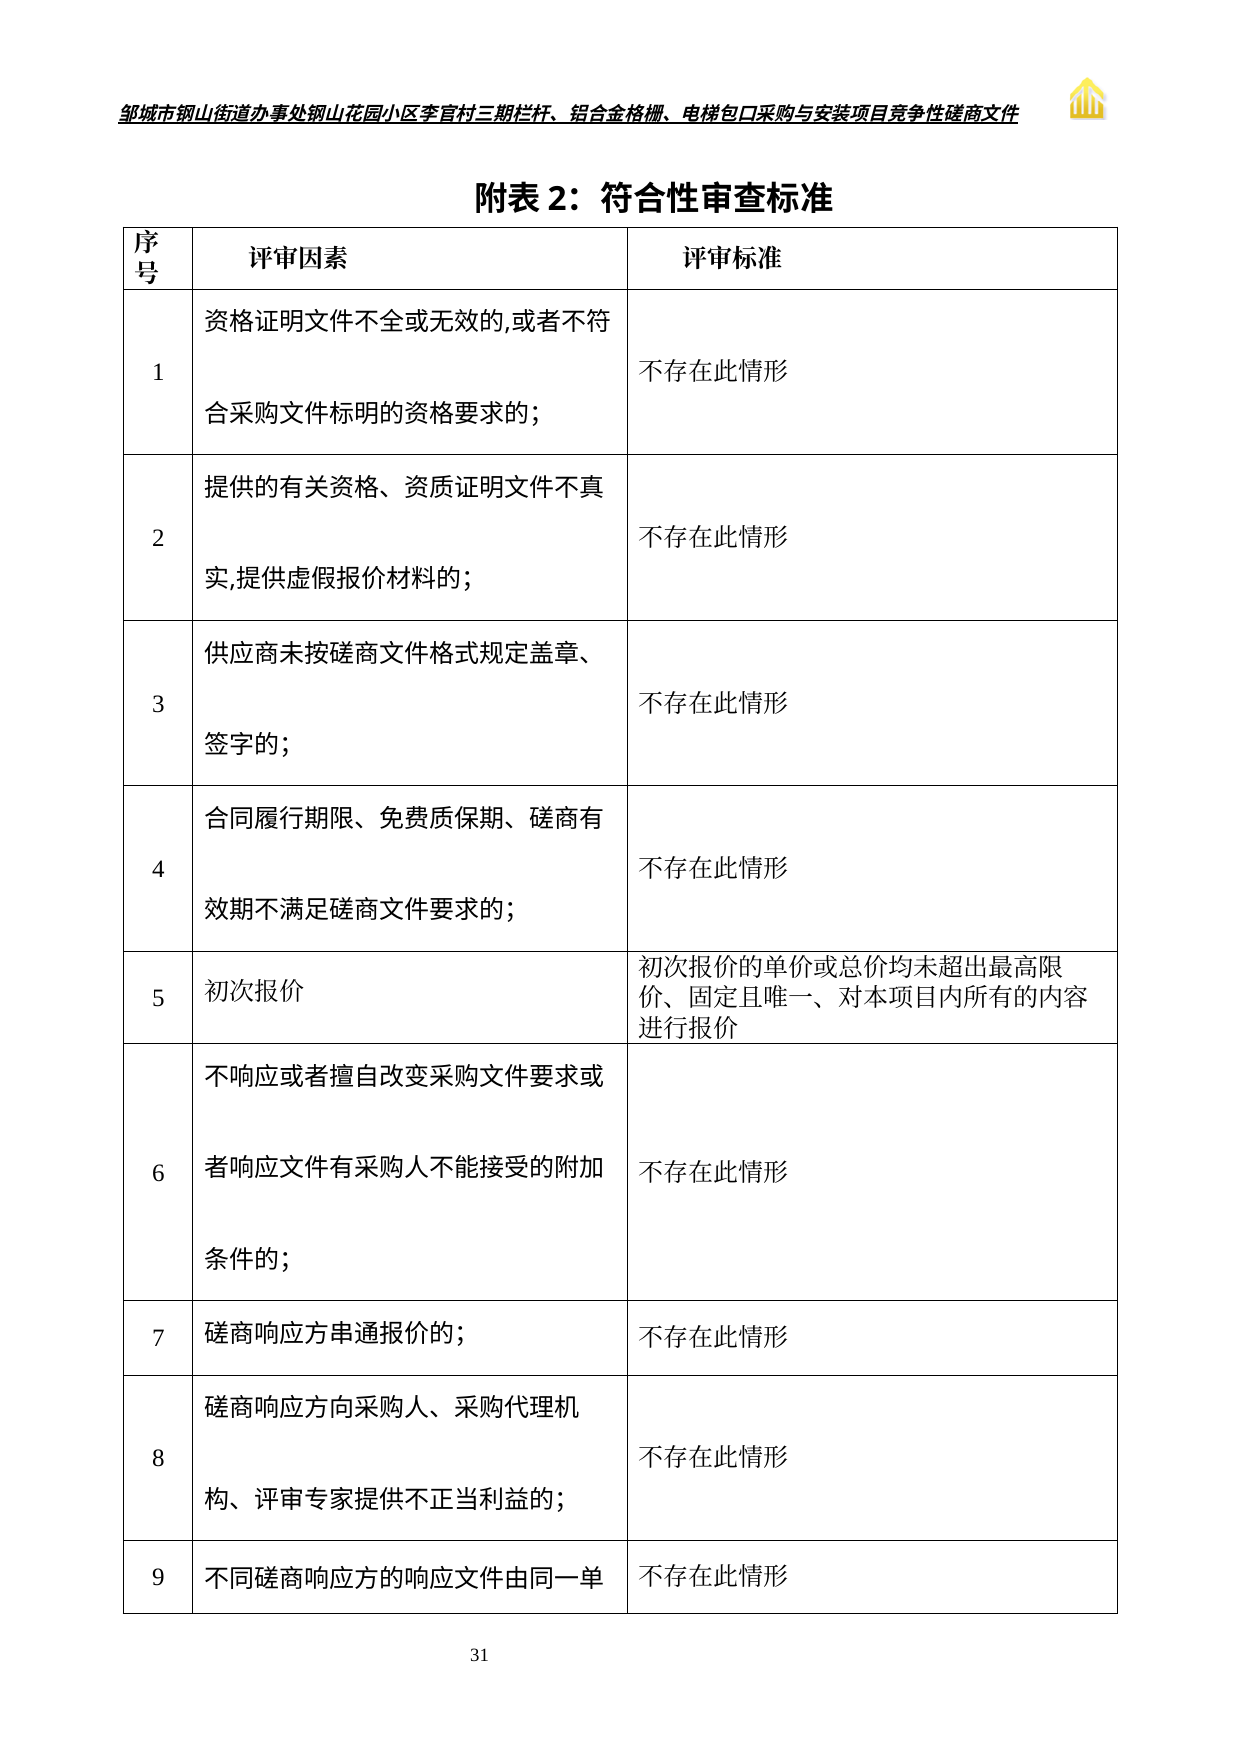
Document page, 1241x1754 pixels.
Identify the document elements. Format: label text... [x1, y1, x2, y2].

table_cell 合同履行期限、免费质保期、磋商有效期不满足磋商文件要求的； [193, 786, 627, 951]
table_cell 不响应或者擅自改变采购文件要求或者响应文件有采购人不能接受的附加条件的； [193, 1044, 627, 1300]
table_cell 供应商未按磋商文件格式规定盖章、签字的； [193, 621, 627, 785]
table_header 评审因素 [193, 228, 627, 288]
table_cell 3 [124, 621, 192, 785]
table_cell 不存在此情形 [628, 786, 1117, 951]
table_header 评审标准 [628, 228, 1117, 288]
table_cell 7 [124, 1301, 192, 1374]
table_cell 不存在此情形 [628, 1044, 1117, 1300]
table_cell 不存在此情形 [628, 1541, 1117, 1613]
table_cell 8 [124, 1376, 192, 1540]
table_cell 1 [124, 290, 192, 454]
table_cell 不存在此情形 [628, 455, 1117, 620]
table_cell 磋商响应方串通报价的； [193, 1301, 627, 1374]
table_cell 9 [124, 1541, 192, 1613]
table_cell 不存在此情形 [628, 1376, 1117, 1540]
table_cell 2 [124, 455, 192, 620]
table_cell 5 [124, 952, 192, 1043]
picture [1060, 73, 1115, 122]
table_cell 不存在此情形 [628, 621, 1117, 785]
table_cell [193, 1541, 627, 1613]
text 附表2：符合性审查标准 [118, 166, 1122, 227]
table_cell 不存在此情形 [628, 290, 1117, 454]
table_cell 资格证明文件不全或无效的,或者不符合采购文件标明的资格要求的； [193, 290, 627, 454]
table_cell 6 [124, 1044, 192, 1300]
table_cell 4 [124, 786, 192, 951]
table_cell 初次报价 [193, 952, 627, 1043]
table_cell 不存在此情形 [628, 1301, 1117, 1374]
table_header 序号 [124, 228, 192, 288]
table_cell 磋商响应方向采购人、采购代理机构、评审专家提供不正当利益的； [193, 1376, 627, 1540]
table_cell 初次报价的单价或总价均未超出最高限价、固定且唯一、对本项目内所有的内容进行报价 [628, 952, 1117, 1043]
table_cell 提供的有关资格、资质证明文件不真实,提供虚假报价材料的； [193, 455, 627, 620]
